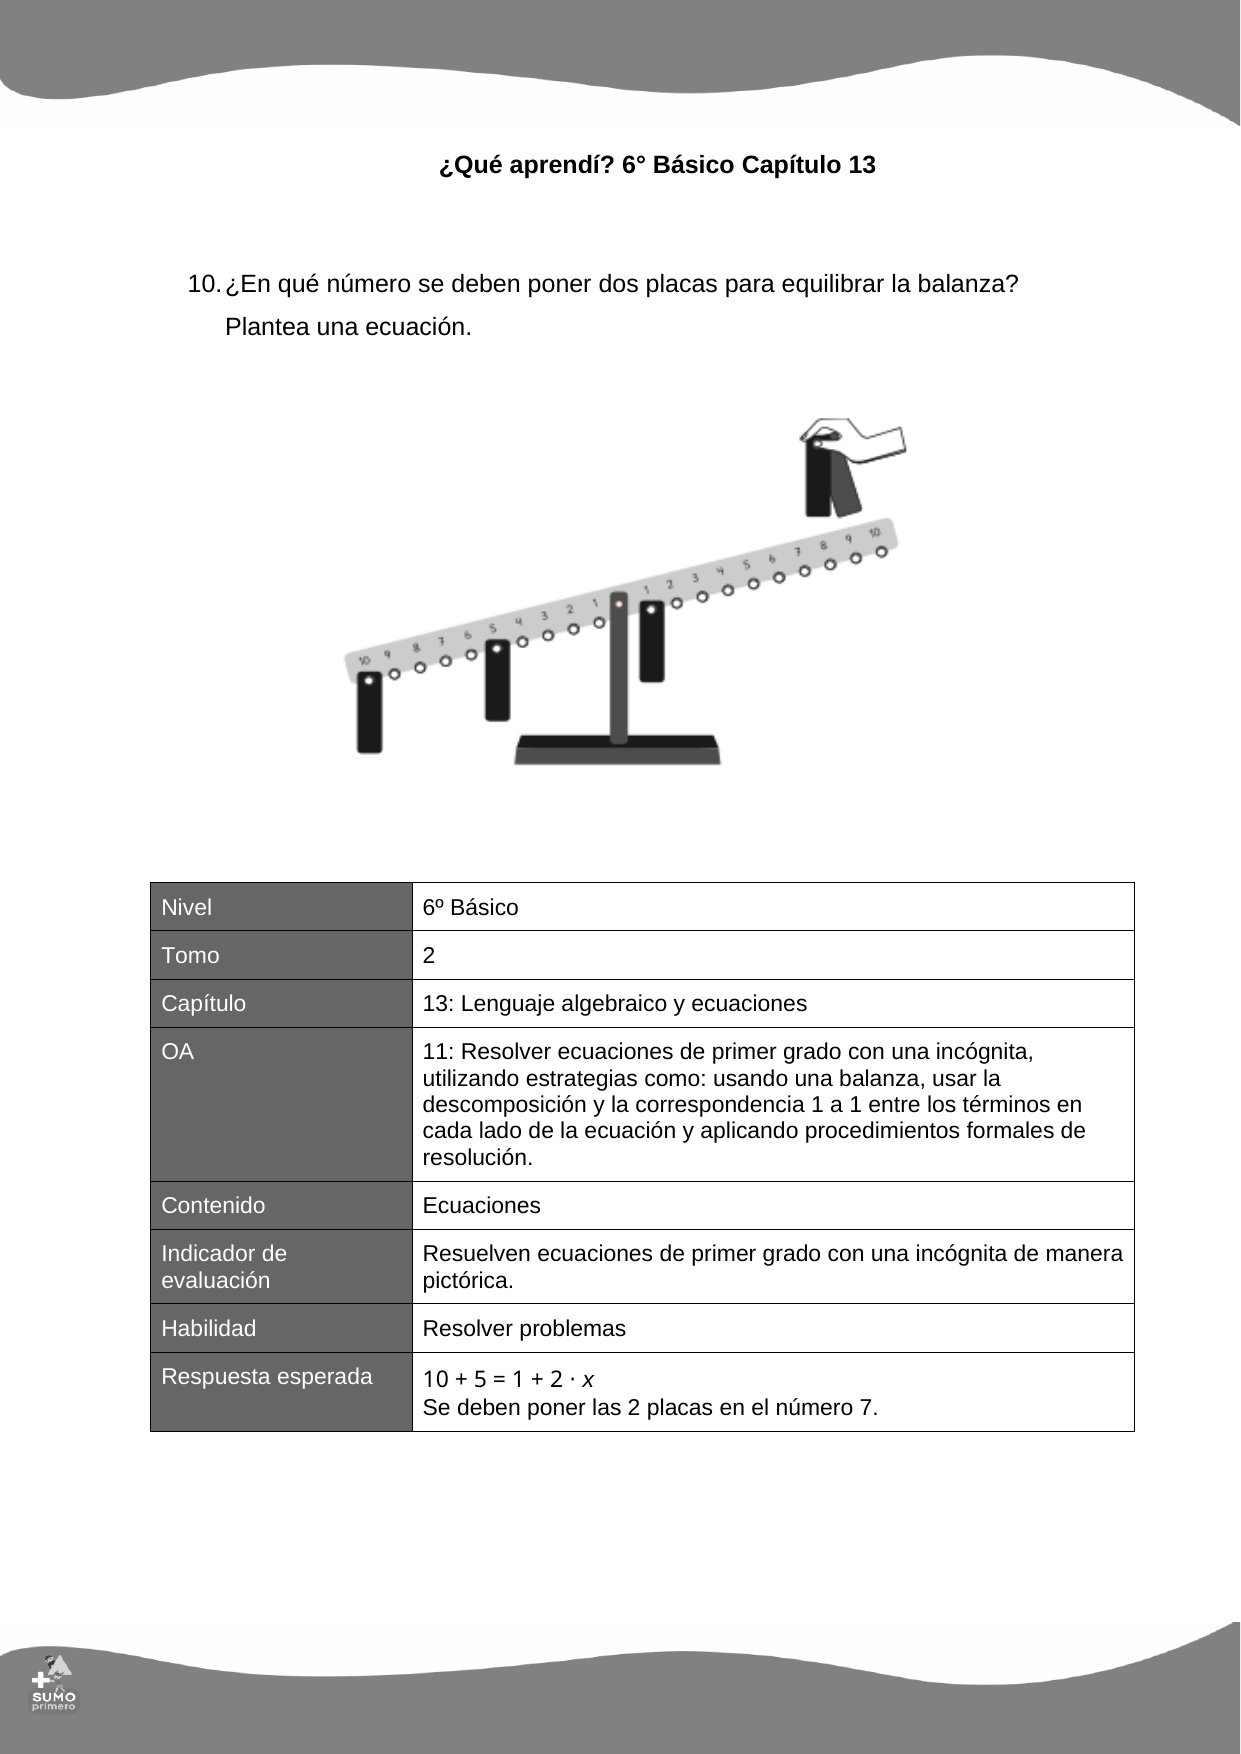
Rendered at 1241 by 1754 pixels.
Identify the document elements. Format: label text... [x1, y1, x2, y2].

picture [314, 398, 926, 798]
table_cell Resuelven ecuaciones de primer grado con una incógnita de manera pictórica. [413, 1230, 1134, 1303]
table_cell Habilidad [151, 1304, 412, 1352]
table_cell Resolver problemas [413, 1304, 1134, 1352]
table_cell Respuesta esperada [151, 1353, 412, 1431]
text ¿Qué aprendí? 6° Básico Capítulo 13 [225, 150, 1090, 179]
table_cell 11: Resolver ecuaciones de primer grado con una incógnita, utilizando estrategias como: usando una balanza, usar la descomposición y la correspondencia 1 a 1 entre los términos en cada lado de la ecuación y aplicando procedimientos formales de resolución. [413, 1028, 1134, 1181]
table_cell Contenido [151, 1182, 412, 1229]
table_cell Capítulo [151, 980, 412, 1027]
table_cell 13: Lenguaje algebraico y ecuaciones [413, 980, 1134, 1027]
table_header 6º Básico [413, 883, 1134, 930]
table_cell Ecuaciones [413, 1182, 1134, 1229]
table_cell 10 + 5 = 1 + 2 ⋅ x Se deben poner las 2 placas en el número 7. [413, 1353, 1134, 1431]
table_cell Tomo [151, 931, 412, 979]
list ¿En qué número se deben poner dos placas para equilibrar la balanza? Plantea una ecuación. [187, 269, 1090, 341]
table_header Nivel [151, 883, 412, 930]
table_cell Indicador de evaluación [151, 1230, 412, 1303]
picture [0, 1622, 1241, 1754]
table_cell 2 [413, 931, 1134, 979]
picture [0, 0, 1241, 130]
table_cell OA [151, 1028, 412, 1181]
